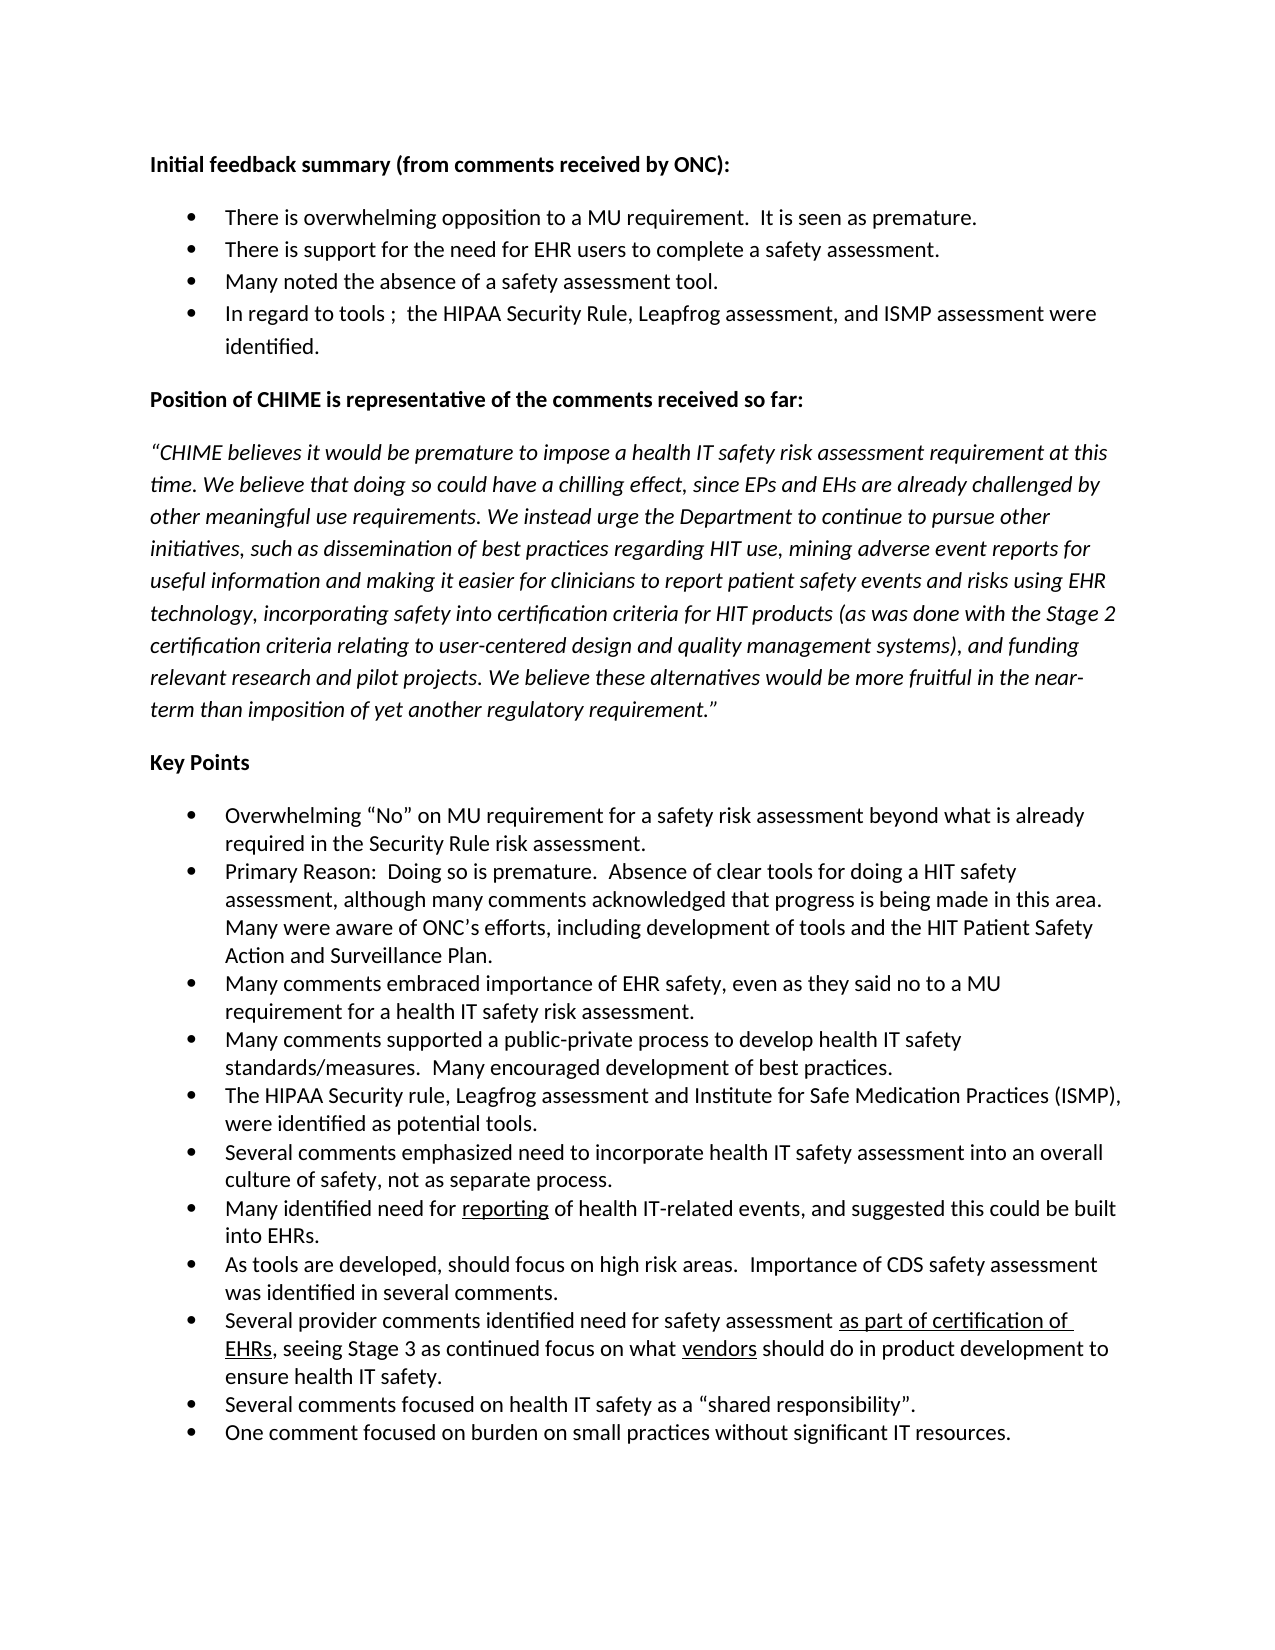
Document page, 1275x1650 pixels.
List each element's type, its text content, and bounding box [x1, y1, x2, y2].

list The HIPAA Security rule, Leagfrog assessment and Institute for Safe Medication Practices (ISMP), were identified as potential tools. [187, 1082, 1125, 1138]
list Overwhelming “No” on MU requirement for a safety risk assessment beyond what is already required in the Security Rule risk assessment. [187, 801, 1125, 857]
list One comment focused on burden on small practices without significant IT resources. [187, 1418, 1125, 1446]
list There is support for the need for EHR users to complete a safety assessment. [187, 235, 1125, 263]
list Several comments emphasized need to incorporate health IT safety assessment into an overall culture of safety, not as separate process. [187, 1138, 1125, 1194]
list There is overwhelming opposition to a MU requirement. It is seen as premature. [187, 203, 1125, 231]
text “CHIME believes it would be premature to impose a health IT safety risk assessment requirement at this time. We believe that doing so could have a chilling effect, since EPs and EHs are already challenged by other meaningful use requirements. We instead urge the Department to continue to pursue other initiatives, such as dissemination of best practices regarding HIT use, mining adverse event reports for useful information and making it easier for clinicians to report patient safety events and risks using EHR technology, incorporating safety into certification criteria for HIT products (as was done with the Stage 2 certification criteria relating to user-centered design and quality management systems), and funding relevant research and pilot projects. We believe these alternatives would be more fruitful in the near-term than imposition of yet another regulatory requirement.” [150, 438, 1125, 723]
text Initial feedback summary (from comments received by ONC): [150, 150, 1125, 178]
list Many noted the absence of a safety assessment tool. [187, 267, 1125, 295]
list Several comments focused on health IT safety as a “shared responsibility”. [187, 1390, 1125, 1418]
list Many identified need for reporting of health IT-related events, and suggested this could be built into EHRs. [187, 1194, 1125, 1250]
list Many comments embraced importance of EHR safety, even as they said no to a MU requirement for a health IT safety risk assessment. [187, 969, 1125, 1026]
list Primary Reason: Doing so is premature. Absence of clear tools for doing a HIT safety assessment, although many comments acknowledged that progress is being made in this area. Many were aware of ONC’s efforts, including development of tools and the HIT Patient Safety Action and Surveillance Plan. [187, 857, 1125, 969]
list As tools are developed, should focus on high risk areas. Importance of CDS safety assessment was identified in several comments. [187, 1250, 1125, 1306]
list In regard to tools ; the HIPAA Security Rule, Leapfrog assessment, and ISMP assessment were identified. [187, 299, 1125, 360]
list Several provider comments identified need for safety assessment as part of certification of EHRs, seeing Stage 3 as continued focus on what vendors should do in product development to ensure health IT safety. [187, 1306, 1125, 1390]
text Key Points [150, 748, 1125, 776]
text Position of CHIME is representative of the comments received so far: [150, 385, 1125, 413]
list Many comments supported a public-private process to develop health IT safety standards/measures. Many encouraged development of best practices. [187, 1026, 1125, 1082]
